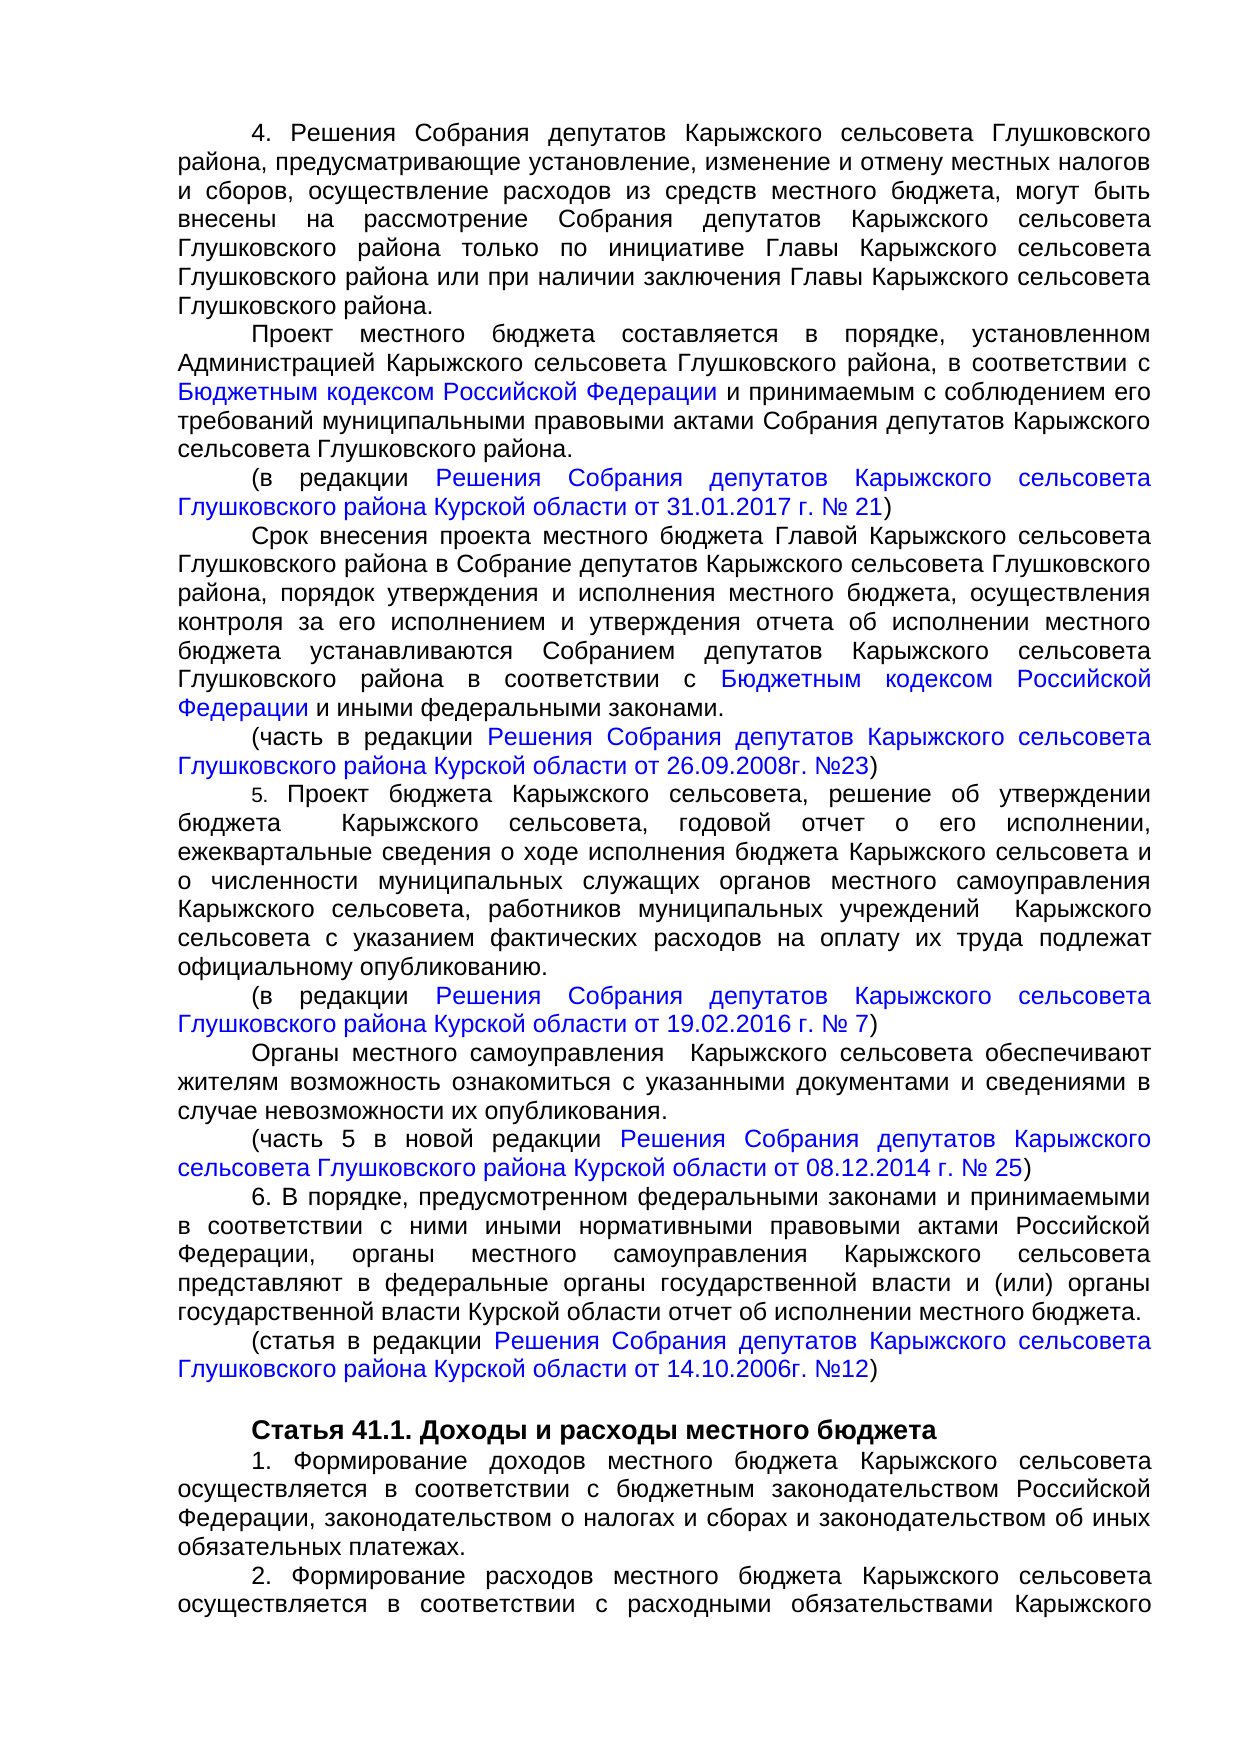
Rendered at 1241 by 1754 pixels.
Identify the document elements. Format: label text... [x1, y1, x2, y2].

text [177, 1561, 1152, 1618]
text (статья в редакции Решения Собрания депутатов Карыжского сельсовета Глушковского района Курской области от 14.10.2006г. №12) [177, 1326, 1152, 1383]
text Проект местного бюджета составляется в порядке, установленном Администрацией Карыжского сельсовета Глушковского района, в соответствии с Бюджетным кодексом Российской Федерации и принимаемым с соблюдением его требований муниципальными правовыми актами Собрания депутатов Карыжского сельсовета Глушковского района. [177, 319, 1152, 463]
text Органы местного самоуправления Карыжского сельсовета обеспечивают жителям возможность ознакомиться с указанными документами и сведениями в случае невозможности их опубликования. [177, 1038, 1152, 1124]
text (часть 5 в новой редакции Решения Собрания депутатов Карыжского сельсовета Глушковского района Курской области от 08.12.2014 г. № 25) [177, 1124, 1152, 1182]
text 6. В порядке, предусмотренном федеральными законами и принимаемыми в соответствии с ними иными нормативными правовыми актами Российской Федерации, органы местного самоуправления Карыжского сельсовета представляют в федеральные органы государственной власти и (или) органы государственной власти Курской области отчет об исполнении местного бюджета. [177, 1182, 1152, 1326]
text Статья 41.1. Доходы и расходы местного бюджета [177, 1414, 1152, 1446]
text 1. Формирование доходов местного бюджета Карыжского сельсовета осуществляется в соответствии с бюджетным законодательством Российской Федерации, законодательством о налогах и сборах и законодательством об иных обязательных платежах. [177, 1446, 1152, 1561]
text Срок внесения проекта местного бюджета Главой Карыжского сельсовета Глушковского района в Собрание депутатов Карыжского сельсовета Глушковского района, порядок утверждения и исполнения местного бюджета, осуществления контроля за его исполнением и утверждения отчета об исполнении местного бюджета устанавливаются Собранием депутатов Карыжского сельсовета Глушковского района в соответствии с Бюджетным кодексом Российской Федерации и иными федеральными законами. [177, 521, 1152, 722]
text 4. Решения Собрания депутатов Карыжского сельсовета Глушковского района, предусматривающие установление, изменение и отмену местных налогов и сборов, осуществление расходов из средств местного бюджета, могут быть внесены на рассмотрение Собрания депутатов Карыжского сельсовета Глушковского района только по инициативе Главы Карыжского сельсовета Глушковского района или при наличии заключения Главы Карыжского сельсовета Глушковского района. [177, 118, 1152, 319]
text (в редакции Решения Собрания депутатов Карыжского сельсовета Глушковского района Курской области от 19.02.2016 г. № 7) [177, 981, 1152, 1038]
text (часть в редакции Решения Собрания депутатов Карыжского сельсовета Глушковского района Курской области от 26.09.2008г. №23) [177, 722, 1152, 779]
text (в редакции Решения Собрания депутатов Карыжского сельсовета Глушковского района Курской области от 31.01.2017 г. № 21) [177, 463, 1152, 521]
text 5. Проект бюджета Карыжского сельсовета, решение об утверждении бюджета Карыжского сельсовета, годовой отчет о его исполнении, ежеквартальные сведения о ходе исполнения бюджета Карыжского сельсовета и о численности муниципальных служащих органов местного самоуправления Карыжского сельсовета, работников муниципальных учреждений Карыжского сельсовета с указанием фактических расходов на оплату их труда подлежат официальному опубликованию. [177, 779, 1152, 981]
